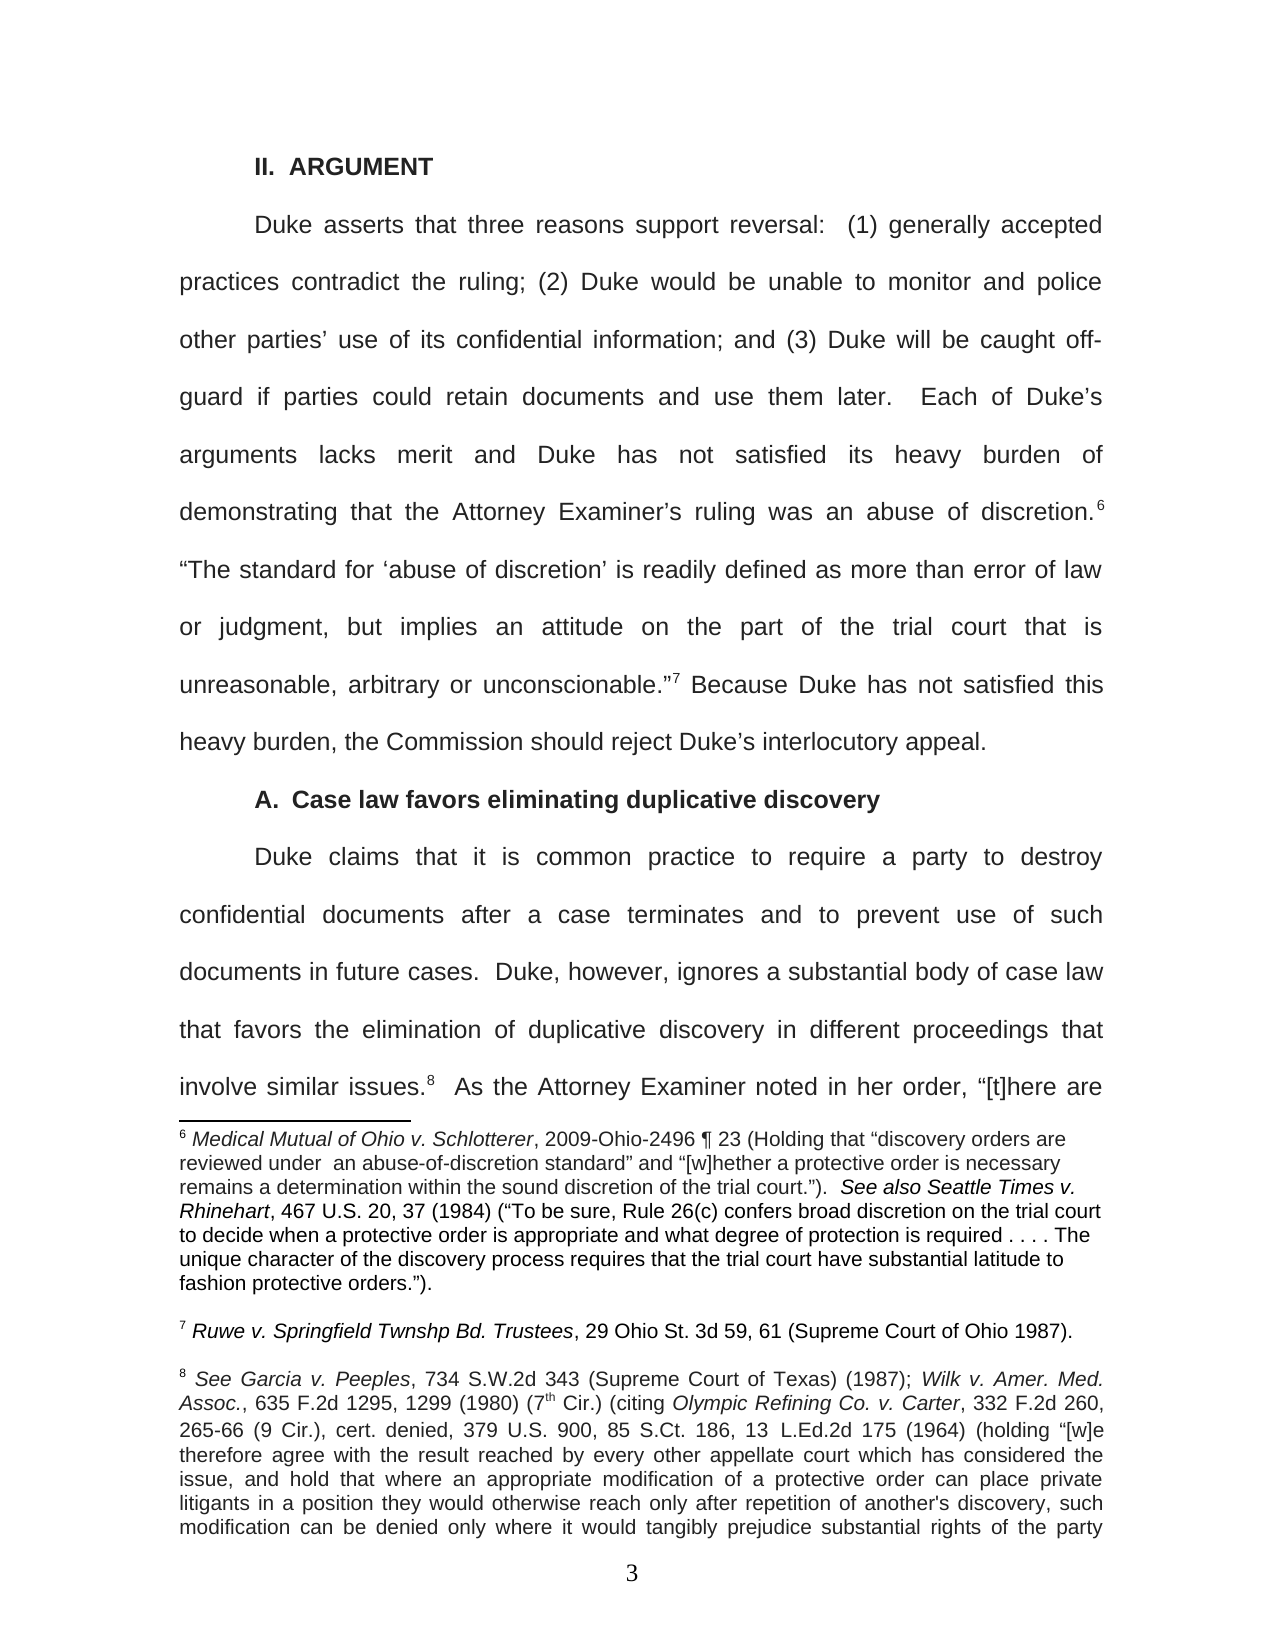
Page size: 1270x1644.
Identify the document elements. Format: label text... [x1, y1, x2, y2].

text Duke asserts that three reasons support reversal: (1) generally accepted practices contradict the ruling; (2) Duke would be unable to monitor and police other parties’ use of its confidential information; and (3) Duke will be caught off-guard if parties could retain documents and use them later. Each of Duke’s arguments lacks merit and Duke has not satisfied its heavy burden of demonstrating that the Attorney Examiner’s ruling was an abuse of discretion. “The standard for ‘abuse of discretion’ is readily defined as more than error of law or judgment, but implies an attitude on the part of the trial court that is unreasonable, arbitrary or unconscionable.” Because Duke has not satisfied this heavy burden, the Commission should reject Duke’s interlocutory appeal. [179, 209, 1104, 756]
list Case law favors eliminating duplicative discovery [254, 784, 1104, 813]
text II. ARGUMENT [179, 152, 1104, 181]
text Duke claims that it is common practice to require a party to destroy confidential documents after a case terminates and to prevent use of such documents in future cases. Duke, however, ignores a substantial body of case law that favors the elimination of duplicative discovery in different proceedings that involve similar issues. As the Attorney Examiner noted in her order, “[t]here are always subsequent [Duke] cases that relate to previous cases, and there’s always information that is needed for the client in subsequent cases referring to previous cases.” The Attorney Examiner’s reasoning is well supported and not an abuse of discretion. [179, 842, 1104, 1101]
